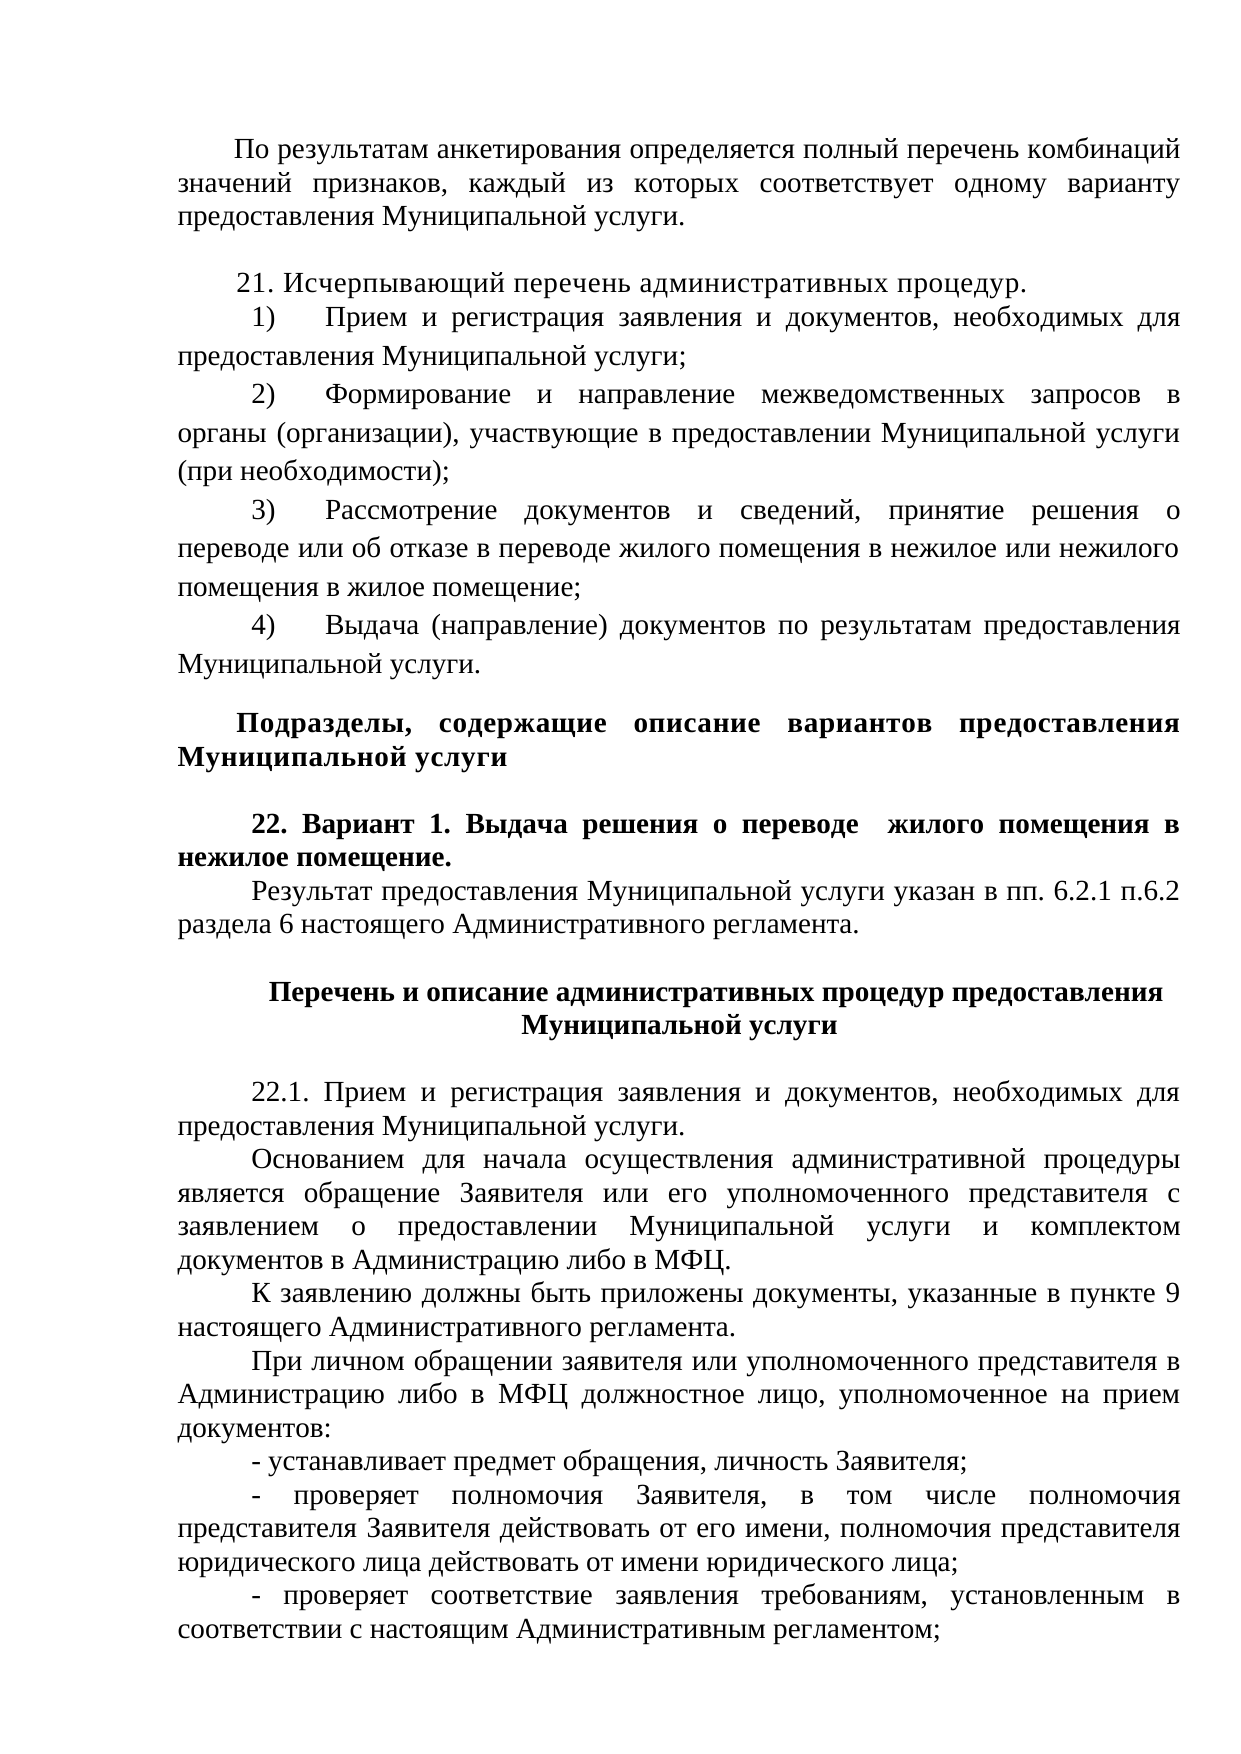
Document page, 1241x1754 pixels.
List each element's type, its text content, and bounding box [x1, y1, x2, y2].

text По результатам анкетирования определяется полный перечень комбинаций значений признаков, каждый из которых соответствует одному варианту предоставления Муниципальной услуги. [177, 131, 1181, 232]
list Выдача (направление) документов по результатам предоставления Муниципальной услуги. [177, 607, 1181, 679]
text - проверяет соответствие заявления требованиям, установленным в соответствии с настоящим Административным регламентом; [177, 1577, 1181, 1644]
text Результат предоставления Муниципальной услуги указан в пп. 6.2.1 п.6.2 раздела 6 настоящего Административного регламента. [177, 873, 1181, 940]
text Основанием для начала осуществления административной процедуры является обращение Заявителя или его уполномоченного представителя с заявлением о предоставлении Муниципальной услуги и комплектом документов в Администрацию либо в МФЦ. [177, 1141, 1181, 1276]
text К заявлению должны быть приложены документы, указанные в пункте 9 настоящего Административного регламента. [177, 1276, 1181, 1343]
list Прием и регистрация заявления и документов, необходимых для предоставления Муниципальной услуги; [177, 299, 1181, 371]
text Перечень и описание административных процедур предоставления Муниципальной услуги [177, 974, 1181, 1041]
text - устанавливает предмет обращения, личность Заявителя; [177, 1443, 1181, 1477]
text - проверяет полномочия Заявителя, в том числе полномочия представителя Заявителя действовать от его имени, полномочия представителя юридического лица действовать от имени юридического лица; [177, 1477, 1181, 1577]
text 22. Вариант 1. Выдача решения о переводе жилого помещения в нежилое помещение. [177, 806, 1181, 873]
list Формирование и направление межведомственных запросов в органы (организации), участвующие в предоставлении Муниципальной услуги (при необходимости); [177, 376, 1181, 487]
text 21. Исчерпывающий перечень административных процедур. [236, 266, 1181, 299]
list Рассмотрение документов и сведений, принятие решения о переводе или об отказе в переводе жилого помещения в нежилое или нежилого помещения в жилое помещение; [177, 492, 1181, 602]
text При личном обращении заявителя или уполномоченного представителя в Администрацию либо в МФЦ должностное лицо, уполномоченное на прием документов: [177, 1343, 1181, 1443]
text Подразделы, содержащие описание вариантов предоставления Муниципальной услуги [177, 705, 1181, 772]
text 22.1. Прием и регистрация заявления и документов, необходимых для предоставления Муниципальной услуги. [177, 1074, 1181, 1141]
